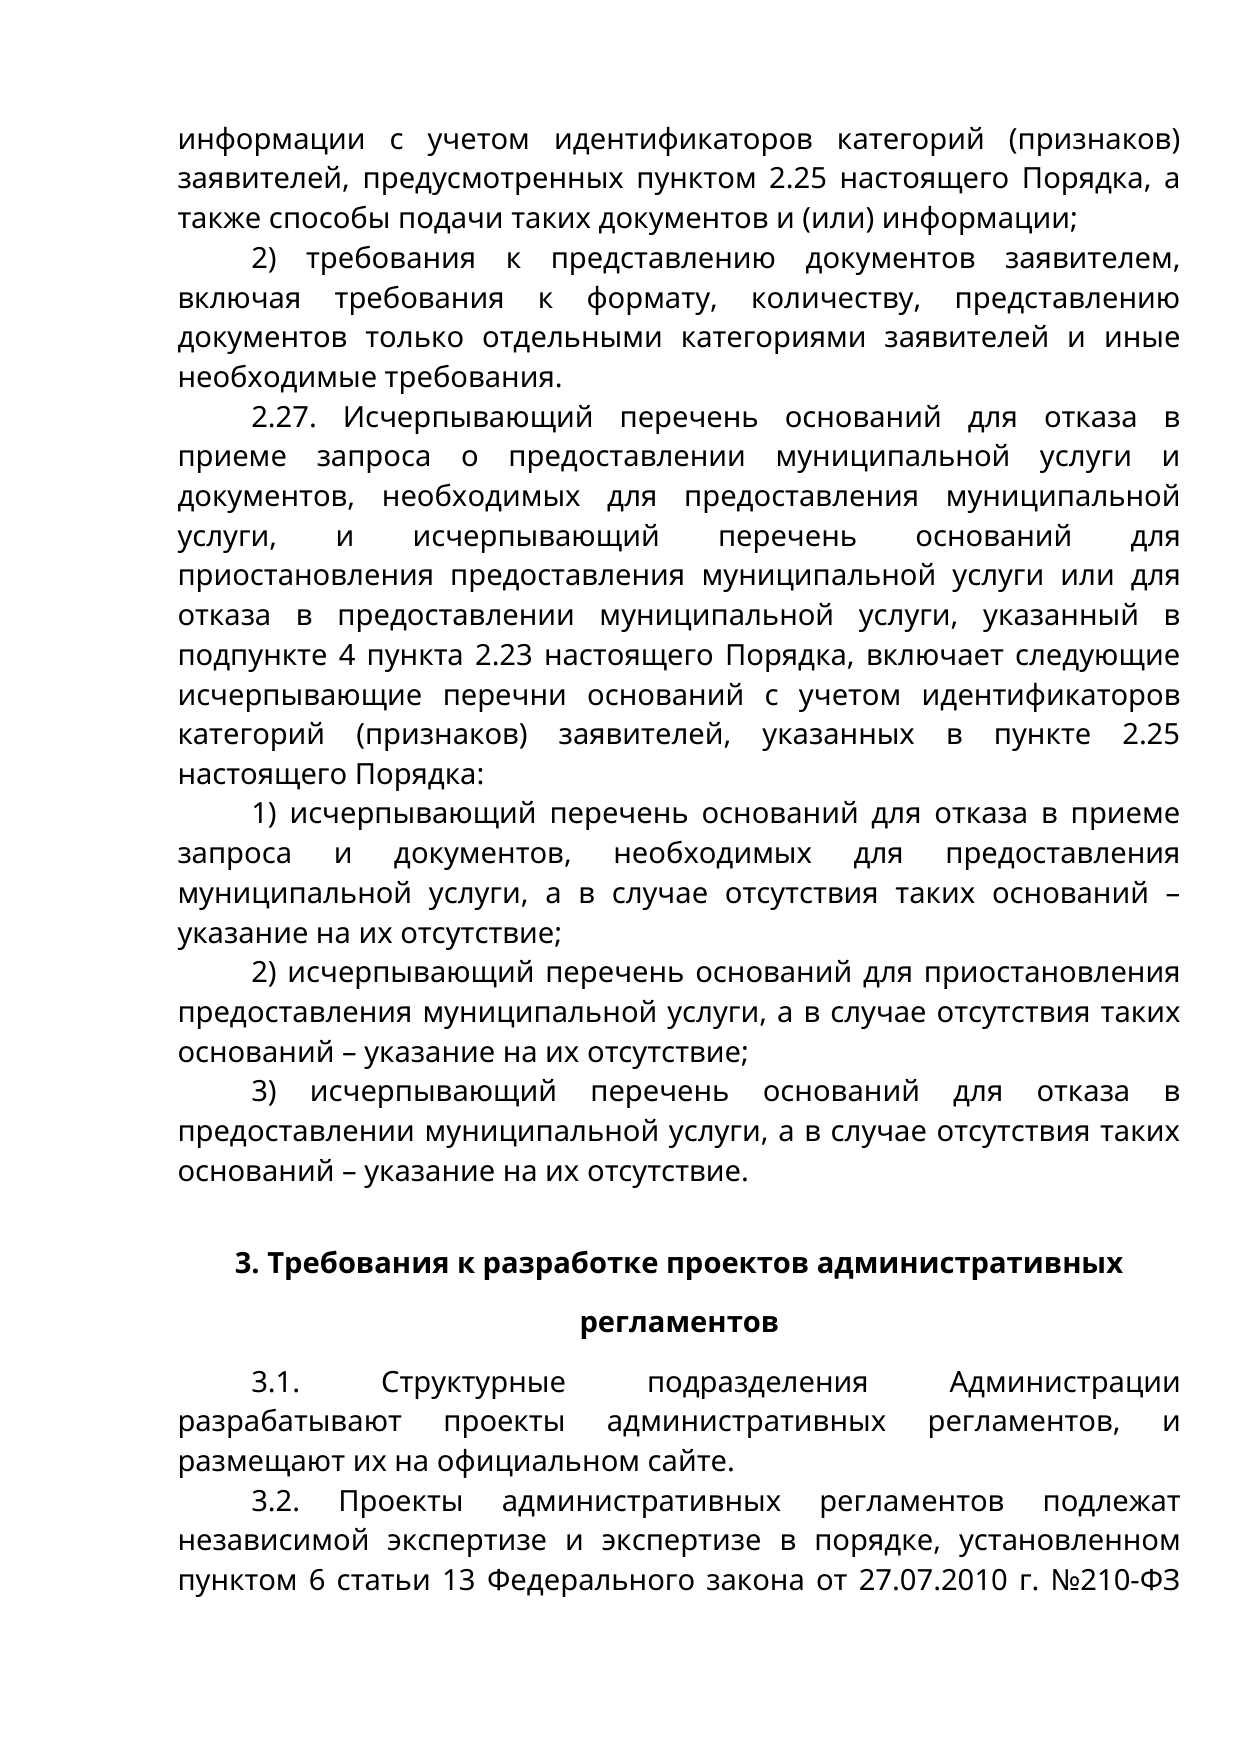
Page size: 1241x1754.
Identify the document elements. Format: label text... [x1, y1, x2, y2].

text 3.1. Структурные подразделения Администрации разрабатывают проекты административных регламентов, и размещают их на официальном сайте. [177, 1361, 1181, 1480]
text 2) исчерпывающий перечень оснований для приостановления предоставления муниципальной услуги, а в случае отсутствия таких оснований – указание на их отсутствие; [177, 952, 1181, 1071]
text 1) исчерпывающий перечень оснований для отказа в приеме запроса и документов, необходимых для предоставления муниципальной услуги, а в случае отсутствия таких оснований – указание на их отсутствие; [177, 793, 1181, 952]
text 3) исчерпывающий перечень оснований для отказа в предоставлении муниципальной услуги, а в случае отсутствия таких оснований – указание на их отсутствие. [177, 1071, 1181, 1190]
text 2) требования к представлению документов заявителем, включая требования к формату, количеству, представлению документов только отдельными категориями заявителей и иные необходимые требования. [177, 237, 1181, 396]
text 2.27. Исчерпывающий перечень оснований для отказа в приеме запроса о предоставлении муниципальной услуги и документов, необходимых для предоставления муниципальной услуги, и исчерпывающий перечень оснований для приостановления предоставления муниципальной услуги или для отказа в предоставлении муниципальной услуги, указанный в подпункте 4 пункта 2.23 настоящего Порядка, включает следующие исчерпывающие перечни оснований с учетом идентификаторов категорий (признаков) заявителей, указанных в пункте 2.25 настоящего Порядка: [177, 396, 1181, 793]
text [177, 118, 1181, 237]
text 3. Требования к разработке проектов административных регламентов [177, 1242, 1181, 1341]
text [177, 1480, 1181, 1599]
